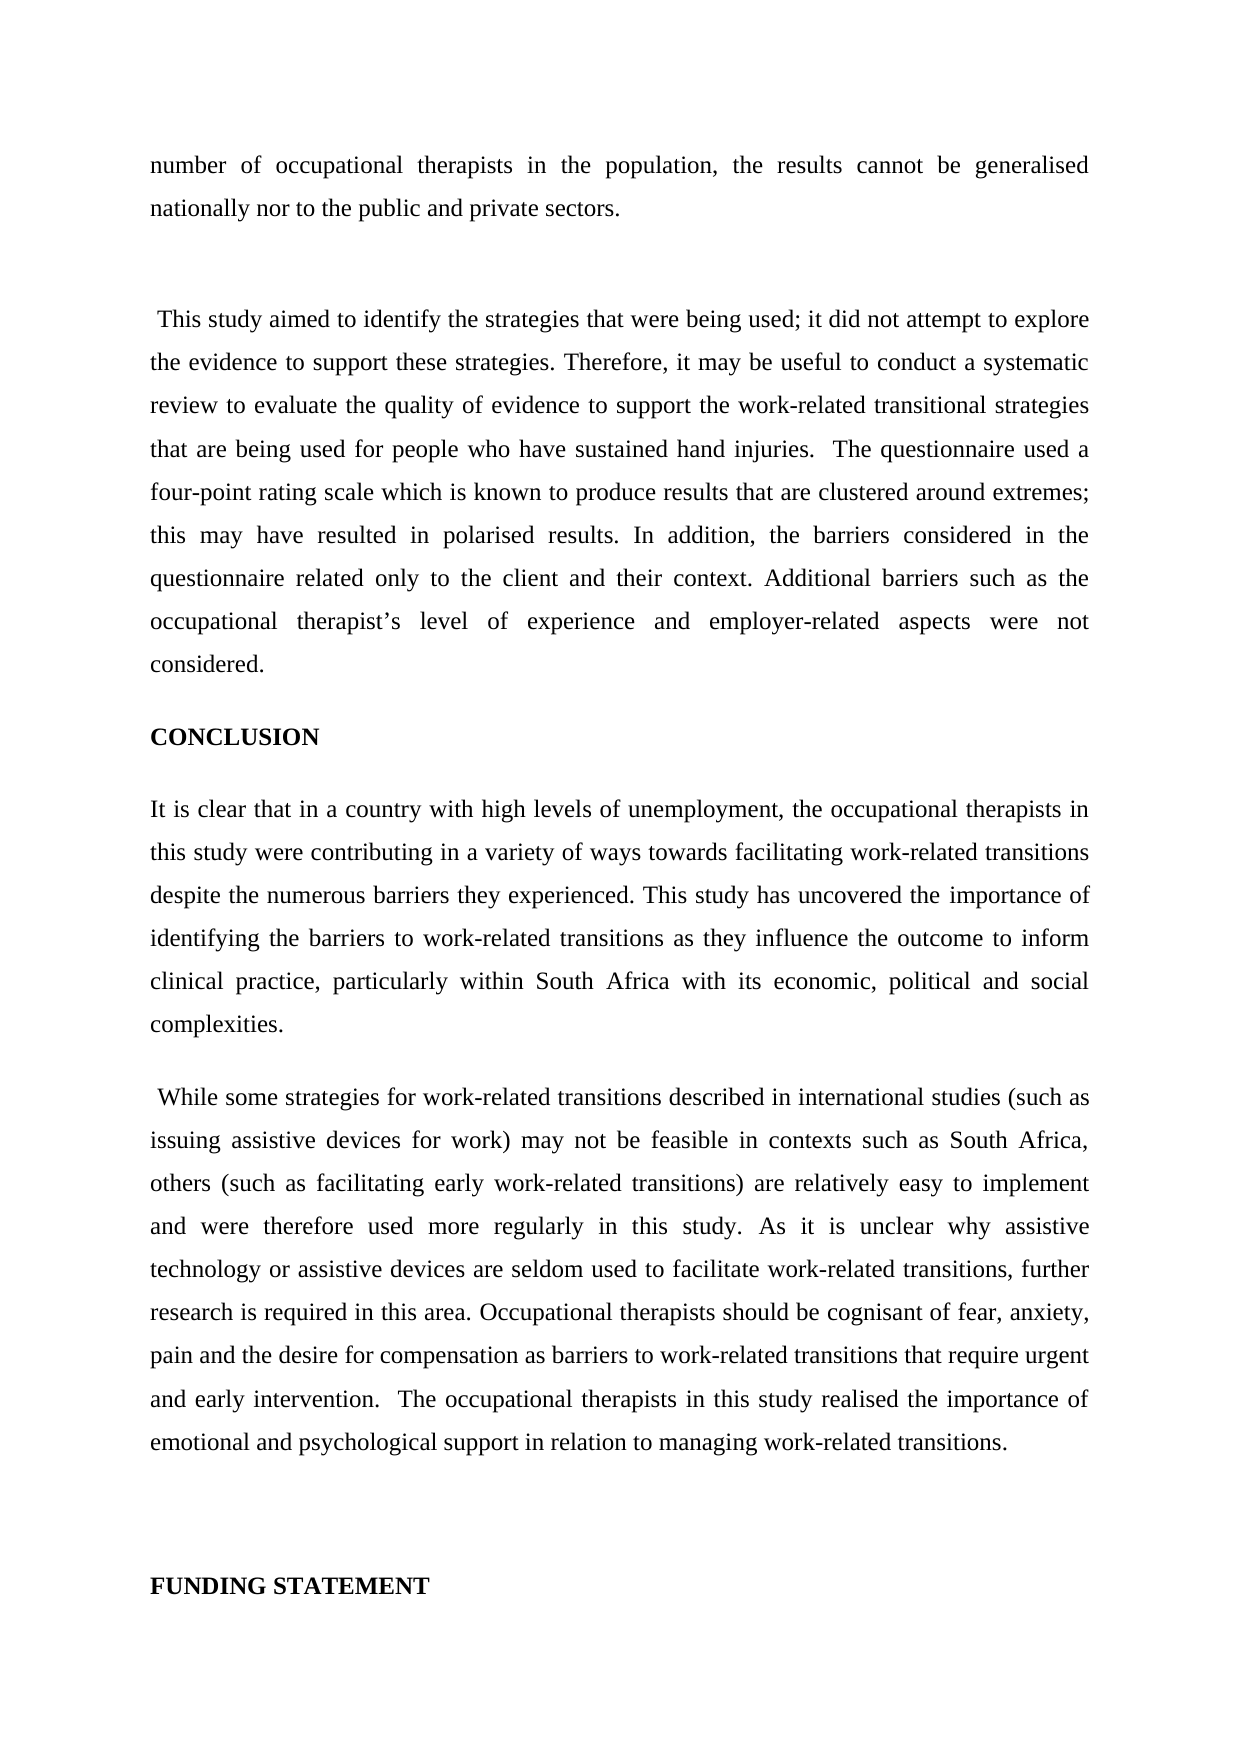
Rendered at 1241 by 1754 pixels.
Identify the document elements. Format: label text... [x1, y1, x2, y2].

text FUNDING STATEMENT [150, 1571, 1090, 1600]
text CONCLUSION [150, 722, 1090, 750]
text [150, 150, 1090, 222]
text It is clear that in a country with high levels of unemployment, the occupational therapists in this study were contributing in a variety of ways towards facilitating work-related transitions despite the numerous barriers they experienced. This study has uncovered the importance of identifying the barriers to work-related transitions as they influence the outcome to inform clinical practice, particularly within South Africa with its economic, political and social complexities. [150, 794, 1090, 1038]
text While some strategies for work-related transitions described in international studies (such as issuing assistive devices for work) may not be feasible in contexts such as South Africa, others (such as facilitating early work-related transitions) are relatively easy to implement and were therefore used more regularly in this study. As it is unclear why assistive technology or assistive devices are seldom used to facilitate work-related transitions, further research is required in this area. Occupational therapists should be cognisant of fear, anxiety, pain and the desire for compensation as barriers to work-related transitions that require urgent and early intervention. The occupational therapists in this study realised the importance of emotional and psychological support in relation to managing work-related transitions. [150, 1082, 1090, 1456]
text This study aimed to identify the strategies that were being used; it did not attempt to explore the evidence to support these strategies. Therefore, it may be useful to conduct a systematic review to evaluate the quality of evidence to support the work-related transitional strategies that are being used for people who have sustained hand injuries. The questionnaire used a four-point rating scale which is known to produce results that are clustered around extremes; this may have resulted in polarised results. In addition, the barriers considered in the questionnaire related only to the client and their context. Additional barriers such as the occupational therapist’s level of experience and employer-related aspects were not considered. [150, 304, 1090, 678]
